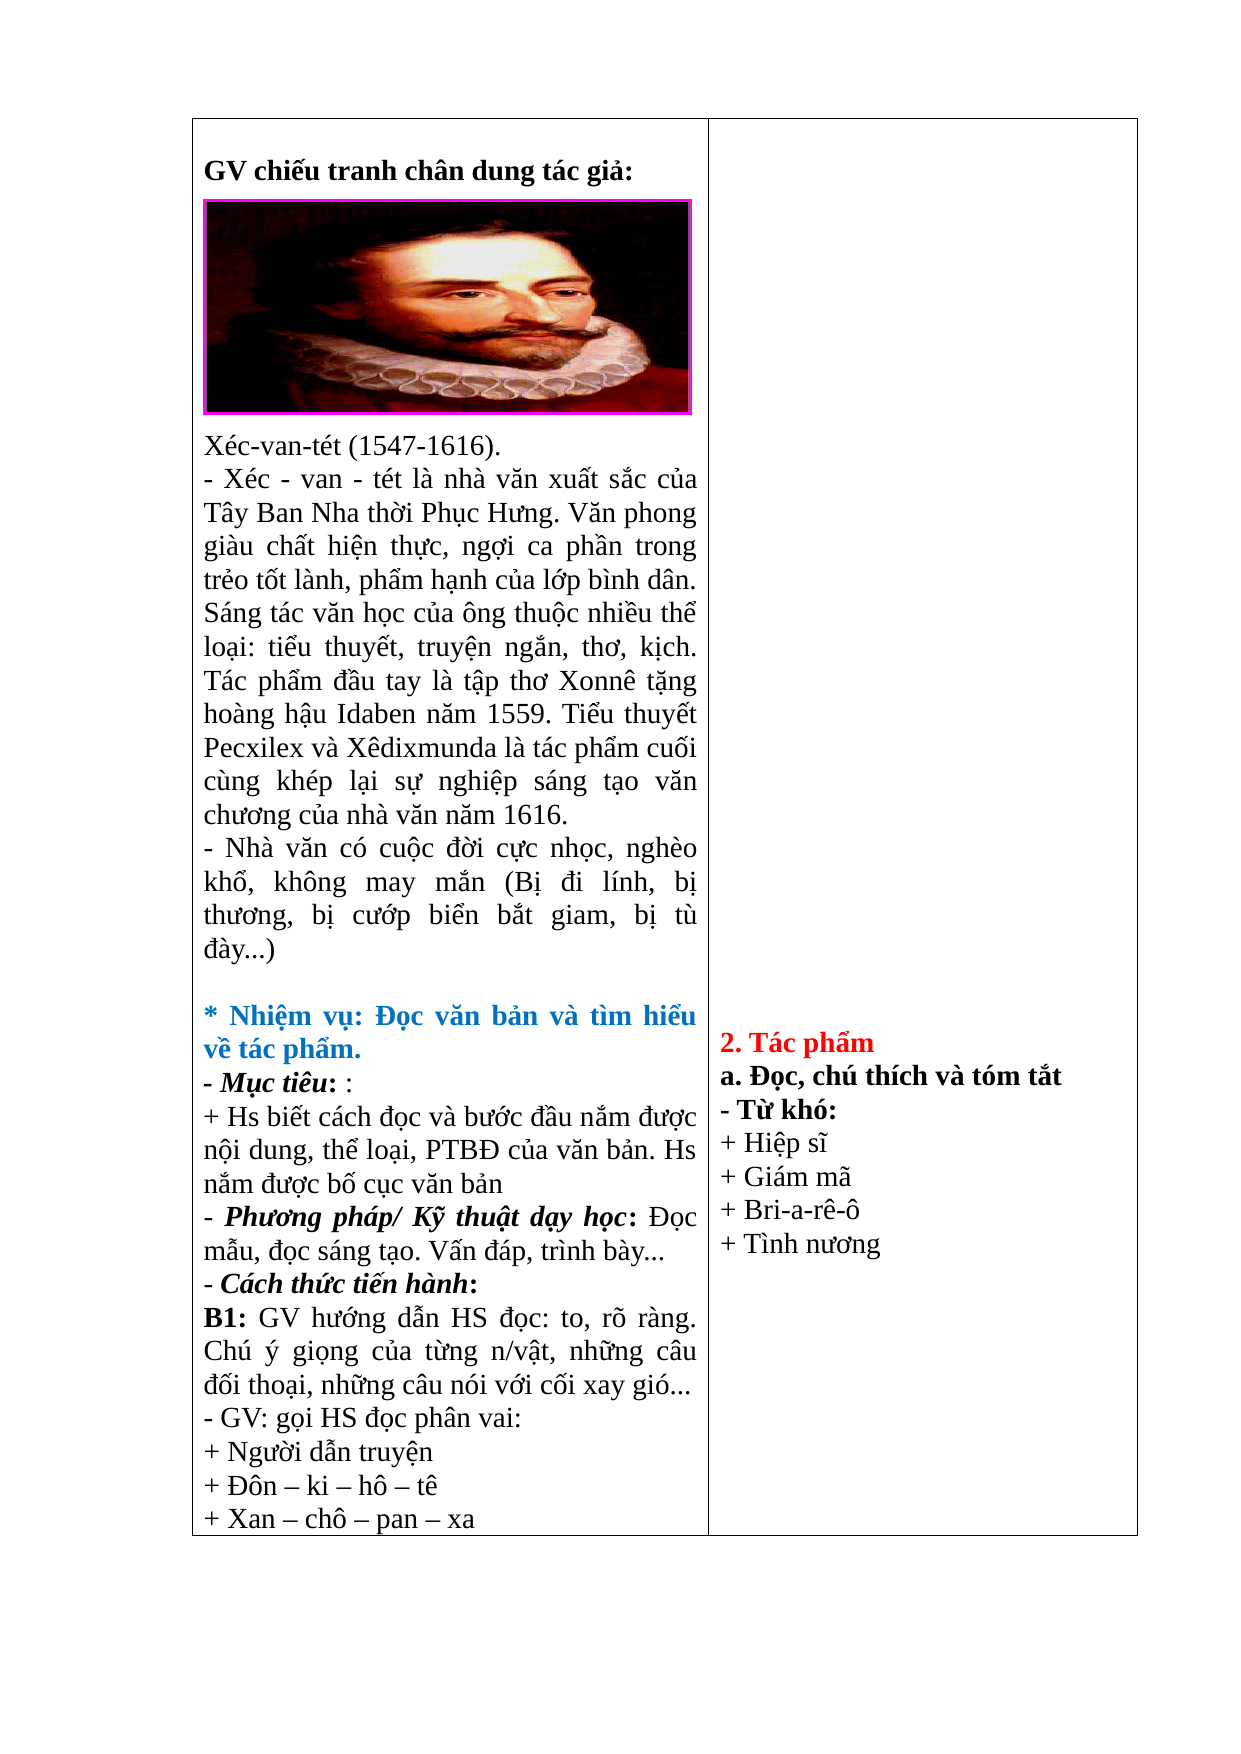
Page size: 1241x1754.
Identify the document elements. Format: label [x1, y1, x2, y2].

table_cell [193, 119, 708, 1535]
table_cell [709, 119, 1137, 1535]
picture [206, 202, 689, 412]
